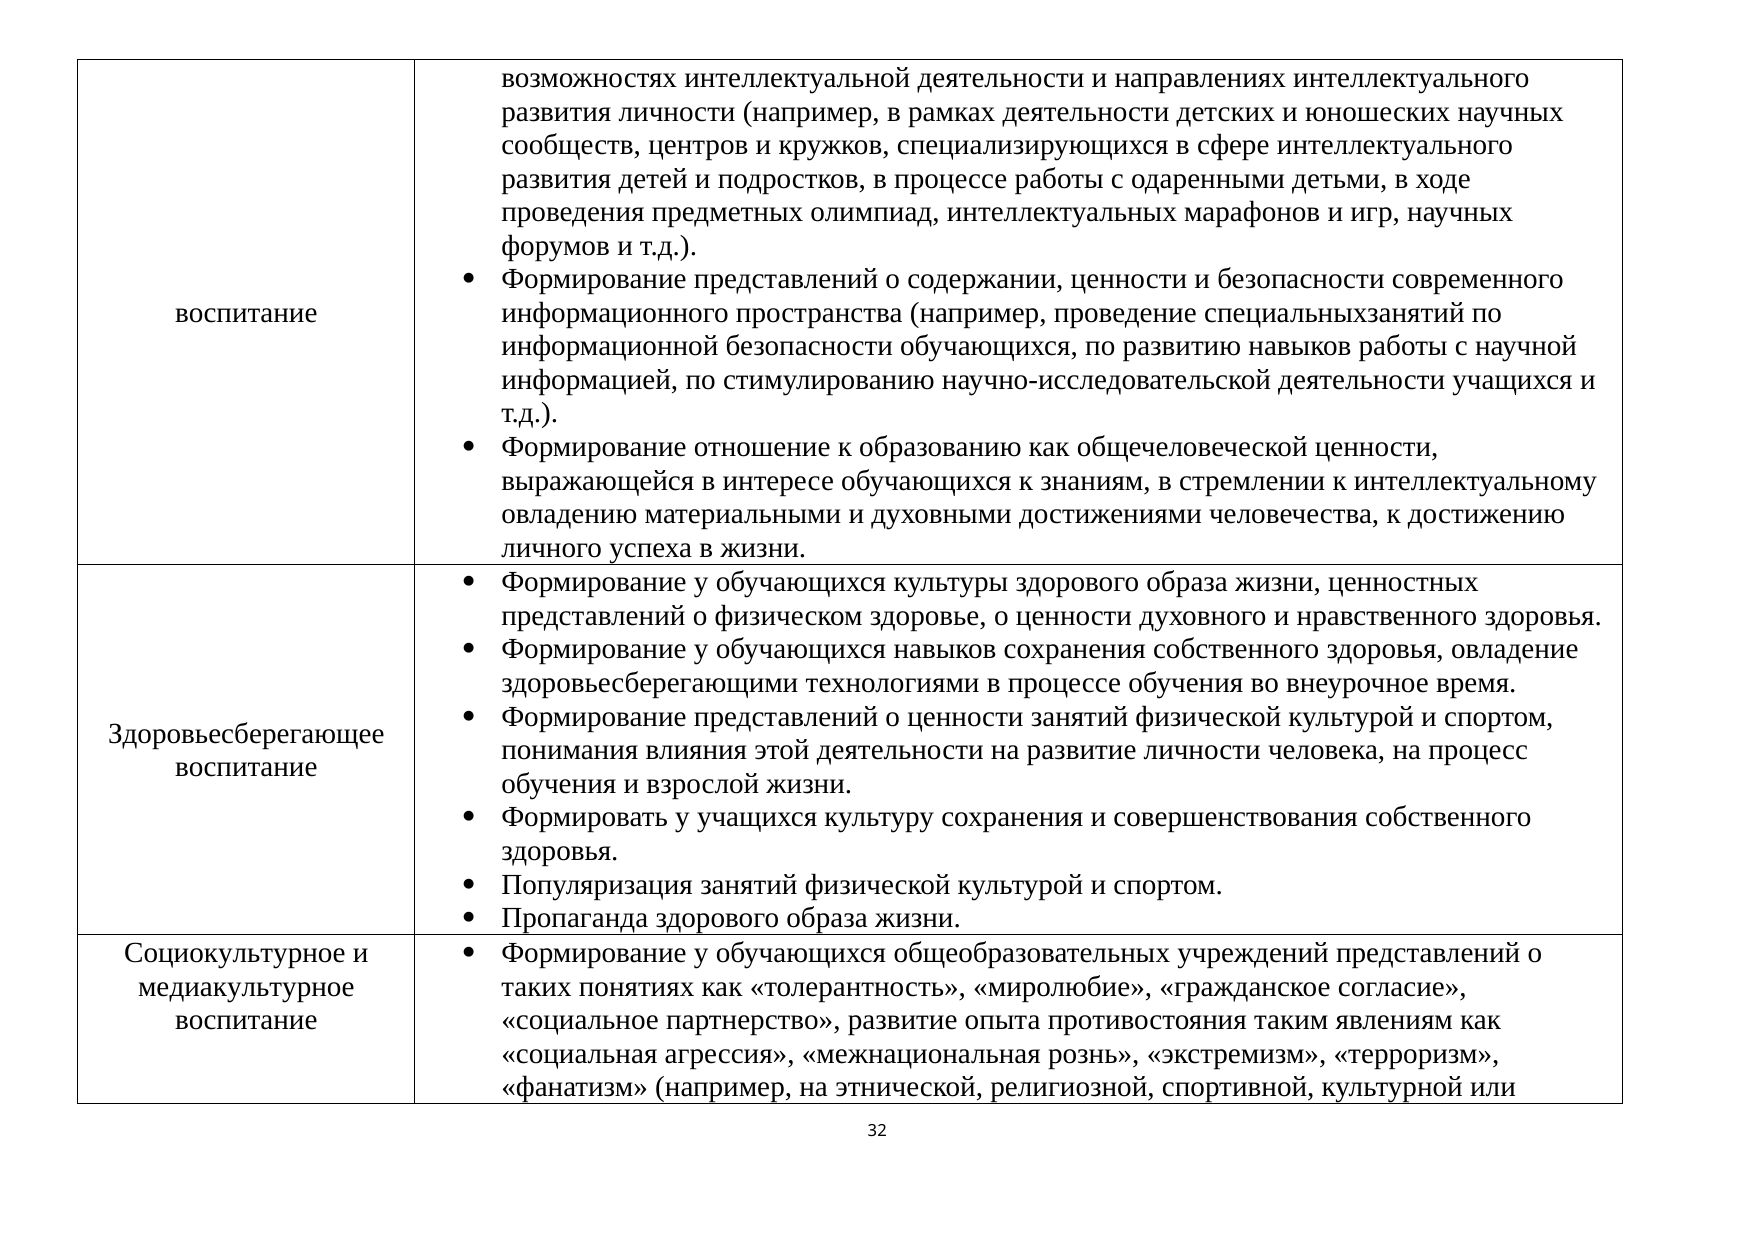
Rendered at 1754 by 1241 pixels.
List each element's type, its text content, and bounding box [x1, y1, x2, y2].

table_cell Здоровьесберегающее воспитание [78, 565, 414, 934]
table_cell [415, 935, 1622, 1103]
table_cell Формирование у обучающихся культуры здорового образа жизни, ценностных представлений о физическом здоровье, о ценности духовного и нравственного здоровья. Формирование у обучающихся навыков сохранения собственного здоровья, овладение здоровьесберегающими технологиями в процессе обучения во внеурочное время. Формирование представлений о ценности занятий физической культурой и спортом, понимания влияния этой деятельности на развитие личности человека, на процесс обучения и взрослой жизни. Формировать у учащихся культуру сохранения и совершенствования собственного здоровья. Популяризация занятий физической культурой и спортом. Пропаганда здорового образа жизни. [415, 565, 1622, 934]
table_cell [78, 935, 414, 1103]
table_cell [78, 60, 414, 563]
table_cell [415, 60, 1622, 563]
